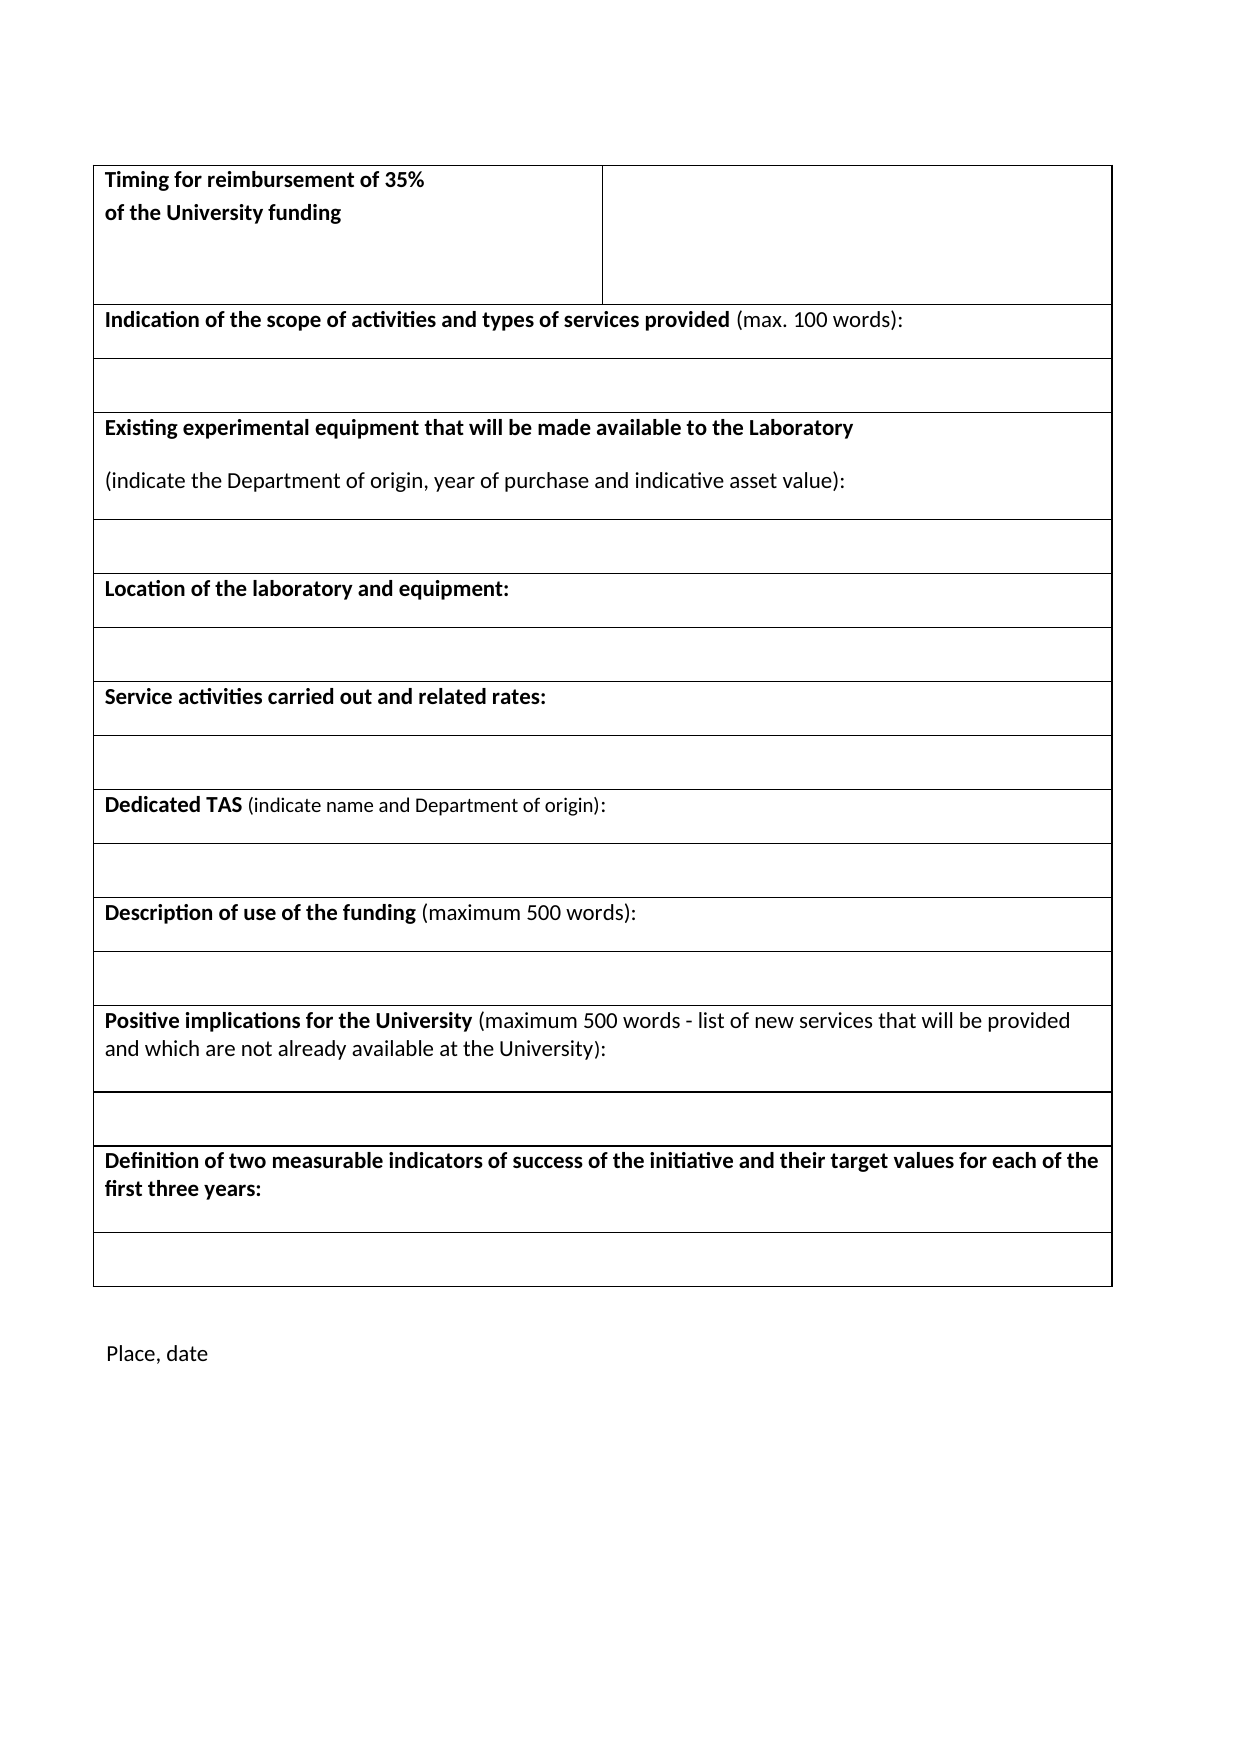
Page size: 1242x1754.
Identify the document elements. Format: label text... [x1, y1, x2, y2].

table_cell [94, 628, 1111, 681]
table_cell Dedicated TAS (indicate name and Department of origin): [94, 790, 1111, 843]
table_cell [94, 952, 1111, 1005]
table_cell [94, 736, 1111, 789]
table_cell [94, 844, 1111, 897]
table_cell Indication of the scope of activities and types of services provided (max. 100 words): [94, 305, 1111, 358]
table_cell Service activities carried out and related rates: [94, 682, 1111, 735]
table_cell Definition of two measurable indicators of success of the initiative and their target values for each of the first three years: [94, 1147, 1111, 1232]
table_cell [94, 359, 1111, 412]
table_cell Location of the laboratory and equipment: [94, 574, 1111, 627]
table_cell [94, 1093, 1111, 1145]
table_cell Positive implications for the University (maximum 500 words - list of new services that will be provided and which are not already available at the University): [94, 1006, 1111, 1091]
table_header Timing for reimbursement of 35% of the University funding [94, 166, 602, 304]
text Place, date [106, 1339, 1129, 1367]
table_cell Existing experimental equipment that will be made available to the Laboratory (indicate the Department of origin, year of purchase and indicative asset value): [94, 413, 1111, 519]
table_cell Description of use of the funding (maximum 500 words): [94, 898, 1111, 951]
table_header [603, 166, 1111, 304]
table_cell [94, 1233, 1111, 1286]
table_cell [94, 520, 1111, 573]
